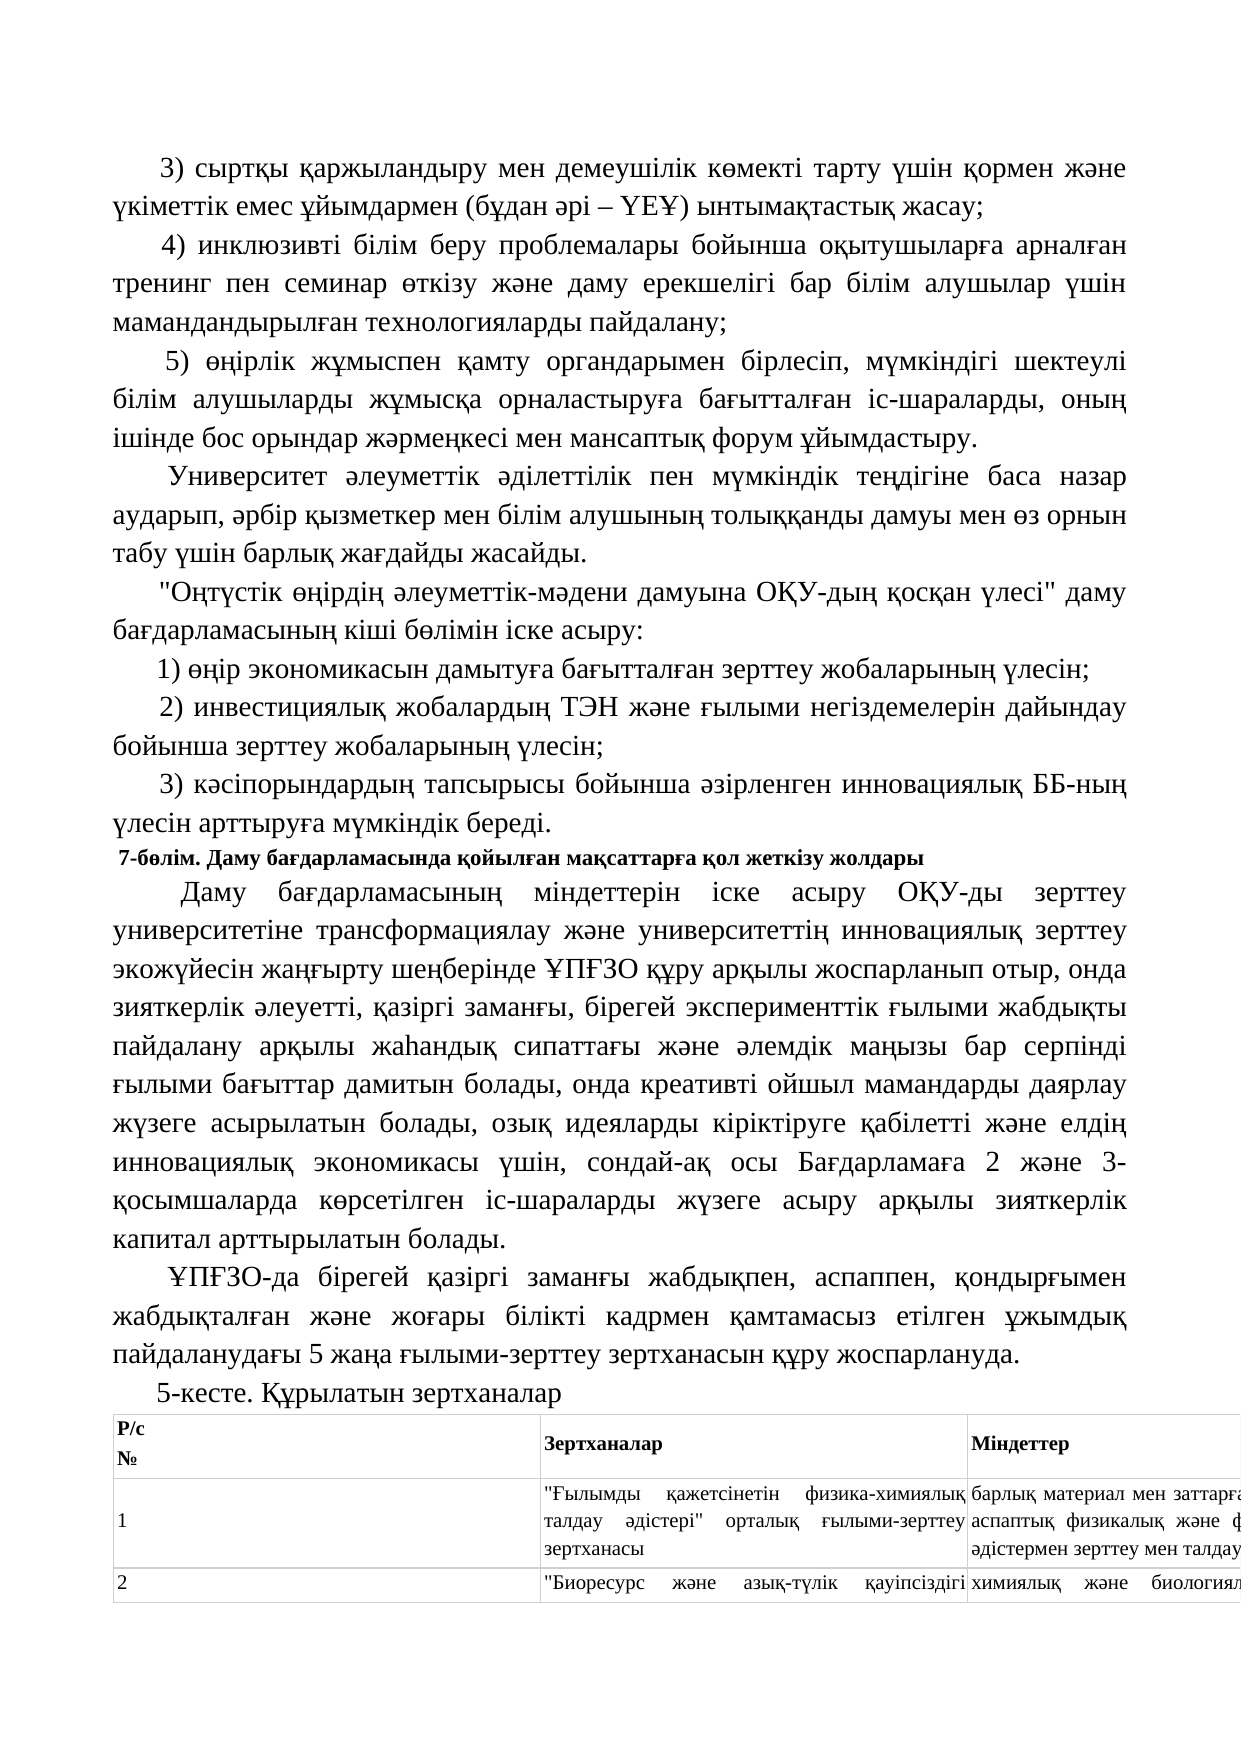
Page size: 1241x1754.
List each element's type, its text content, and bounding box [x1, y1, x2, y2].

text 2) инвестициялық жобалардың ТЭН және ғылыми негіздемелерін дайындау бойынша зерттеу жобаларының үлесін; [112, 689, 1128, 762]
table_cell 2 [114, 1569, 540, 1602]
text "Оңтүстік өңірдің әлеуметтік-мәдени дамуына ОҚУ-дың қосқан үлесі" даму бағдарламасының кіші бөлімін іске асыру: [112, 574, 1128, 646]
table_header Міндеттер [968, 1415, 1240, 1478]
text 1) өңір экономикасын дамытуға бағытталған зерттеу жобаларының үлесін; [112, 651, 1128, 684]
table_cell "Ғылымды қажетсінетін физика-химиялық талдау әдістері" орталық ғылыми-зерттеу зертханасы [541, 1479, 967, 1567]
text 4) инклюзивті білім беру проблемалары бойынша оқытушыларға арналған тренинг пен семинар өткізу және даму ерекшелігі бар білім алушылар үшін мамандандырылған технологияларды пайдалану; [112, 227, 1128, 338]
text 7-бөлім. Даму бағдарламасында қойылған мақсаттарға қол жеткізу жолдары [112, 844, 1128, 870]
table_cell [968, 1569, 1240, 1602]
text 5) өңірлік жұмыспен қамту органдарымен бірлесіп, мүмкіндігі шектеулі білім алушыларды жұмысқа орналастыруға бағытталған іс-шараларды, оның ішінде бос орындар жәрмеңкесі мен мансаптық форум ұйымдастыру. [112, 343, 1128, 453]
text 3) кәсіпорындардың тапсырысы бойынша әзірленген инновациялық ББ-ның үлесін арттыруға мүмкіндік береді. [112, 767, 1128, 839]
text Даму бағдарламасының міндеттерін іске асыру ОҚУ-ды зерттеу университетіне трансформациялау және университеттің инновациялық зерттеу экожүйесін жаңғырту шеңберінде ҰПҒЗО құру арқылы жоспарланып отыр, онда зияткерлік әлеуетті, қазіргі заманғы, бірегей эксперименттік ғылыми жабдықты пайдалану арқылы жаһандық сипаттағы және әлемдік маңызы бар серпінді ғылыми бағыттар дамитын болады, онда креативті ойшыл мамандарды даярлау жүзеге асырылатын болады, озық идеяларды кіріктіруге қабілетті және елдің инновациялық экономикасы үшін, сондай-ақ осы Бағдарламаға 2 және 3-қосымшаларда көрсетілген іс-шараларды жүзеге асыру арқылы зияткерлік капитал арттырылатын болады. [112, 874, 1128, 1254]
table_header Р/с № [114, 1415, 540, 1478]
text 3) сыртқы қаржыландыру мен демеушілік көмекті тарту үшін қормен және үкіметтік емес ұйымдармен (бұдан әрі – ҮЕҰ) ынтымақтастық жасау; [112, 150, 1128, 222]
table_header Зертханалар [541, 1415, 967, 1478]
table_cell барлық материал мен заттарға қазіргі заманғы аспаптық физикалық және физика-химиялық әдістермен зерттеу мен талдау [968, 1479, 1240, 1567]
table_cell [541, 1569, 967, 1602]
text 5-кесте. Құрылатын зертханалар [112, 1375, 1128, 1408]
text Университет әлеуметтік әділеттілік пен мүмкіндік теңдігіне баса назар аударып, әрбір қызметкер мен білім алушының толыққанды дамуы мен өз орнын табу үшін барлық жағдайды жасайды. [112, 458, 1128, 569]
text ҰПҒЗО-да бірегей қазіргі заманғы жабдықпен, аспаппен, қондырғымен жабдықталған және жоғары білікті кадрмен қамтамасыз етілген ұжымдық пайдаланудағы 5 жаңа ғылыми-зерттеу зертханасын құру жоспарлануда. [112, 1259, 1128, 1370]
table_cell 1 [114, 1479, 540, 1567]
